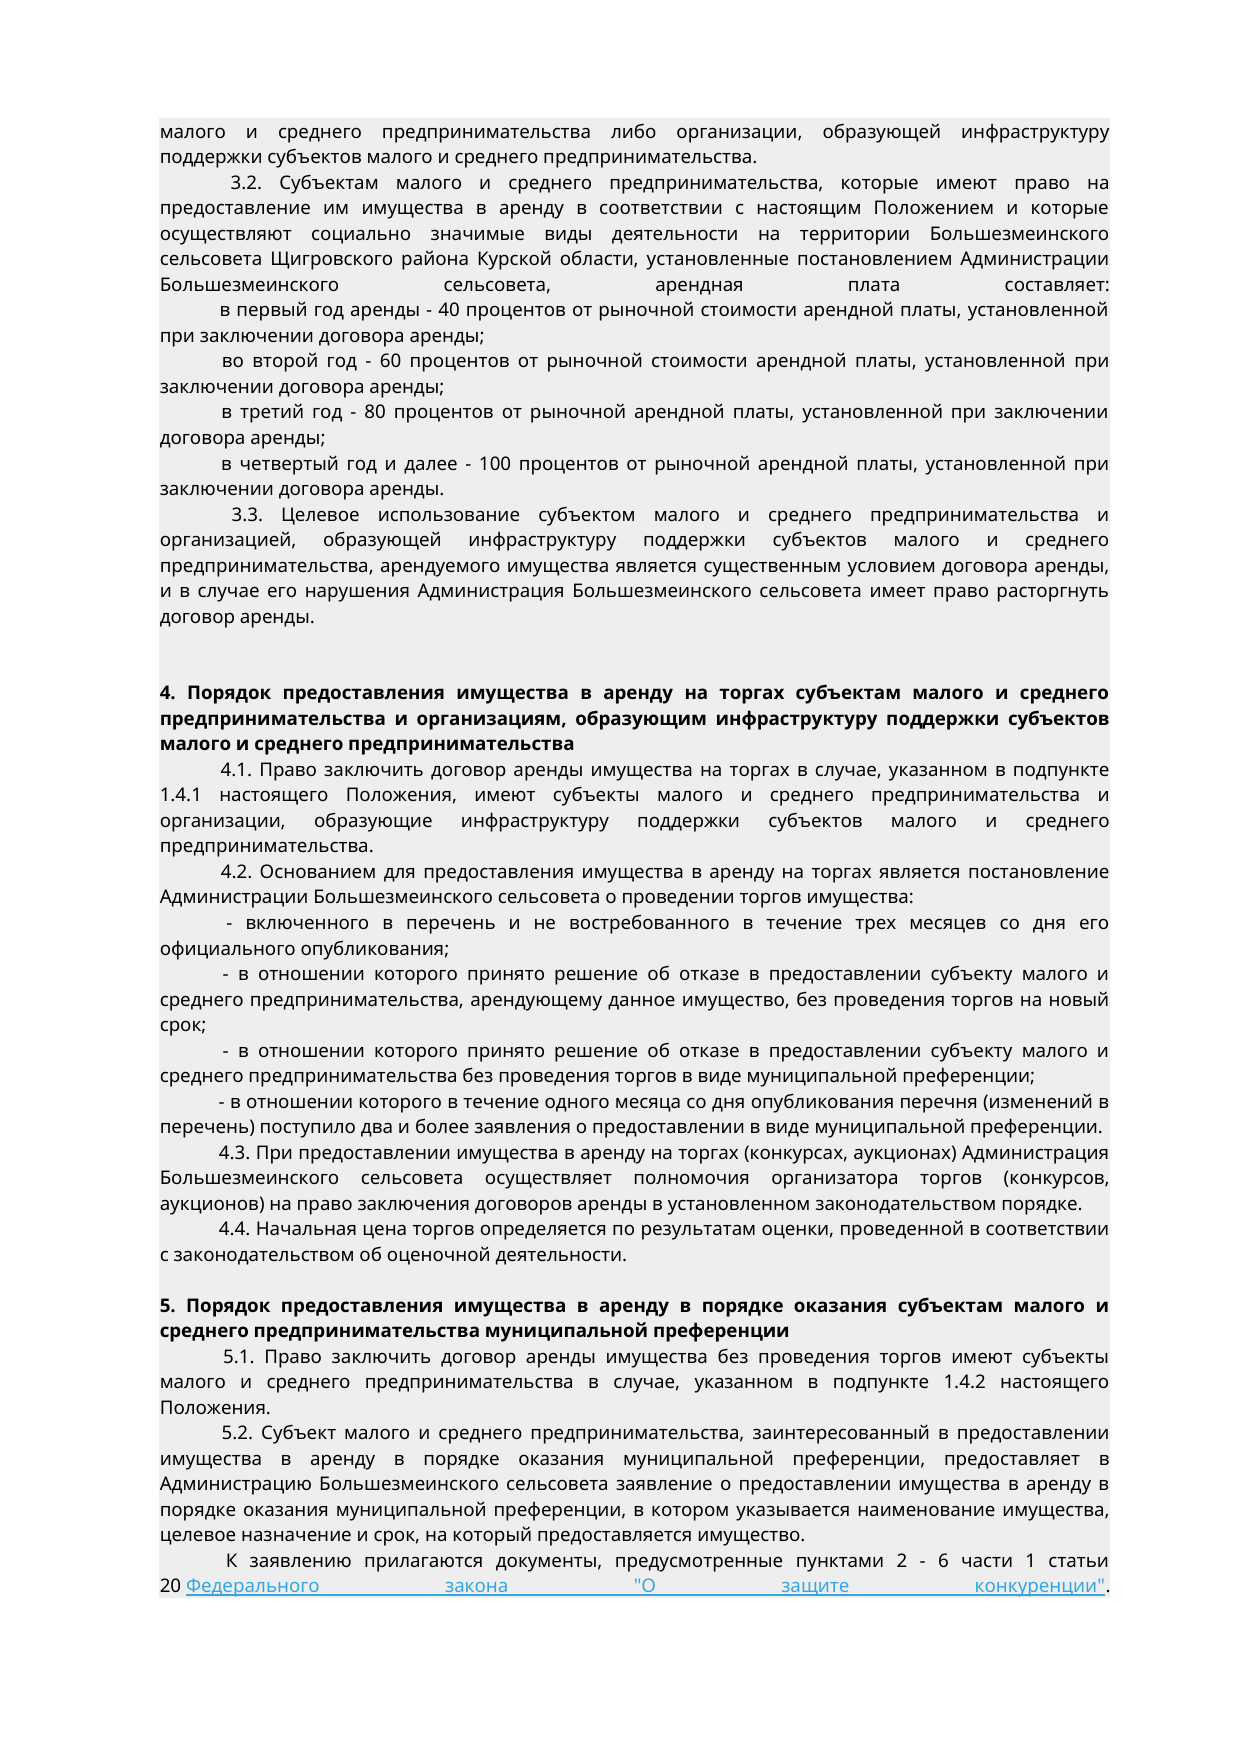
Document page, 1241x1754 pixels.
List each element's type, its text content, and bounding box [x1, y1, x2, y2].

text 3.2. Субъектам малого и среднего предпринимательства, которые имеют право на предоставление им имущества в аренду в соответствии с настоящим Положением и которые осуществляют социально значимые виды деятельности на территории Большезмеинского сельсовета Щигровского района Курской области, установленные постановлением Администрации Большезмеинского сельсовета, арендная плата составляет: в первый год аренды - 40 процентов от рыночной стоимости арендной платы, установленной при заключении договора аренды; [159, 169, 1110, 348]
text - в отношении которого принято решение об отказе в предоставлении субъекту малого и среднего предпринимательства, арендующему данное имущество, без проведения торгов на новый срок; [159, 960, 1110, 1037]
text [159, 118, 1110, 169]
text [159, 1547, 1110, 1598]
text - в отношении которого в течение одного месяца со дня опубликования перечня (изменений в перечень) поступило два и более заявления о предоставлении в виде муниципальной преференции. [159, 1088, 1110, 1139]
text в четвертый год и далее - 100 процентов от рыночной арендной платы, установленной при заключении договора аренды. [159, 450, 1110, 501]
text 3.3. Целевое использование субъектом малого и среднего предпринимательства и организацией, образующей инфраструктуру поддержки субъектов малого и среднего предпринимательства, арендуемого имущества является существенным условием договора аренды, и в случае его нарушения Администрация Большезмеинского сельсовета имеет право расторгнуть договор аренды. [159, 501, 1110, 628]
text 4.2. Основанием для предоставления имущества в аренду на торгах является постановление Администрации Большезмеинского сельсовета о проведении торгов имущества: [159, 858, 1110, 909]
text 4. Порядок предоставления имущества в аренду на торгах субъектам малого и среднего предпринимательства и организациям, образующим инфраструктуру поддержки субъектов малого и среднего предпринимательства [159, 679, 1110, 756]
text во второй год - 60 процентов от рыночной стоимости арендной платы, установленной при заключении договора аренды; [159, 348, 1110, 399]
text 5. Порядок предоставления имущества в аренду в порядке оказания субъектам малого и среднего предпринимательства муниципальной преференции [159, 1292, 1110, 1343]
text 4.3. При предоставлении имущества в аренду на торгах (конкурсах, аукционах) Администрация Большезмеинского сельсовета осуществляет полномочия организатора торгов (конкурсов, аукционов) на право заключения договоров аренды в установленном законодательством порядке. [159, 1139, 1110, 1216]
text 4.1. Право заключить договор аренды имущества на торгах в случае, указанном в подпункте 1.4.1 настоящего Положения, имеют субъекты малого и среднего предпринимательства и организации, образующие инфраструктуру поддержки субъектов малого и среднего предпринимательства. [159, 756, 1110, 858]
text 5.2. Субъект малого и среднего предпринимательства, заинтересованный в предоставлении имущества в аренду в порядке оказания муниципальной преференции, предоставляет в Администрацию Большезмеинского сельсовета заявление о предоставлении имущества в аренду в порядке оказания муниципальной преференции, в котором указывается наименование имущества, целевое назначение и срок, на который предоставляется имущество. [159, 1420, 1110, 1547]
text 4.4. Начальная цена торгов определяется по результатам оценки, проведенной в соответствии с законодательством об оценочной деятельности. [159, 1216, 1110, 1267]
text - включенного в перечень и не востребованного в течение трех месяцев со дня его официального опубликования; [159, 909, 1110, 960]
text - в отношении которого принято решение об отказе в предоставлении субъекту малого и среднего предпринимательства без проведения торгов в виде муниципальной преференции; [159, 1037, 1110, 1088]
text 5.1. Право заключить договор аренды имущества без проведения торгов имеют субъекты малого и среднего предпринимательства в случае, указанном в подпункте 1.4.2 настоящего Положения. [159, 1343, 1110, 1420]
text в третий год - 80 процентов от рыночной арендной платы, установленной при заключении договора аренды; [159, 399, 1110, 450]
